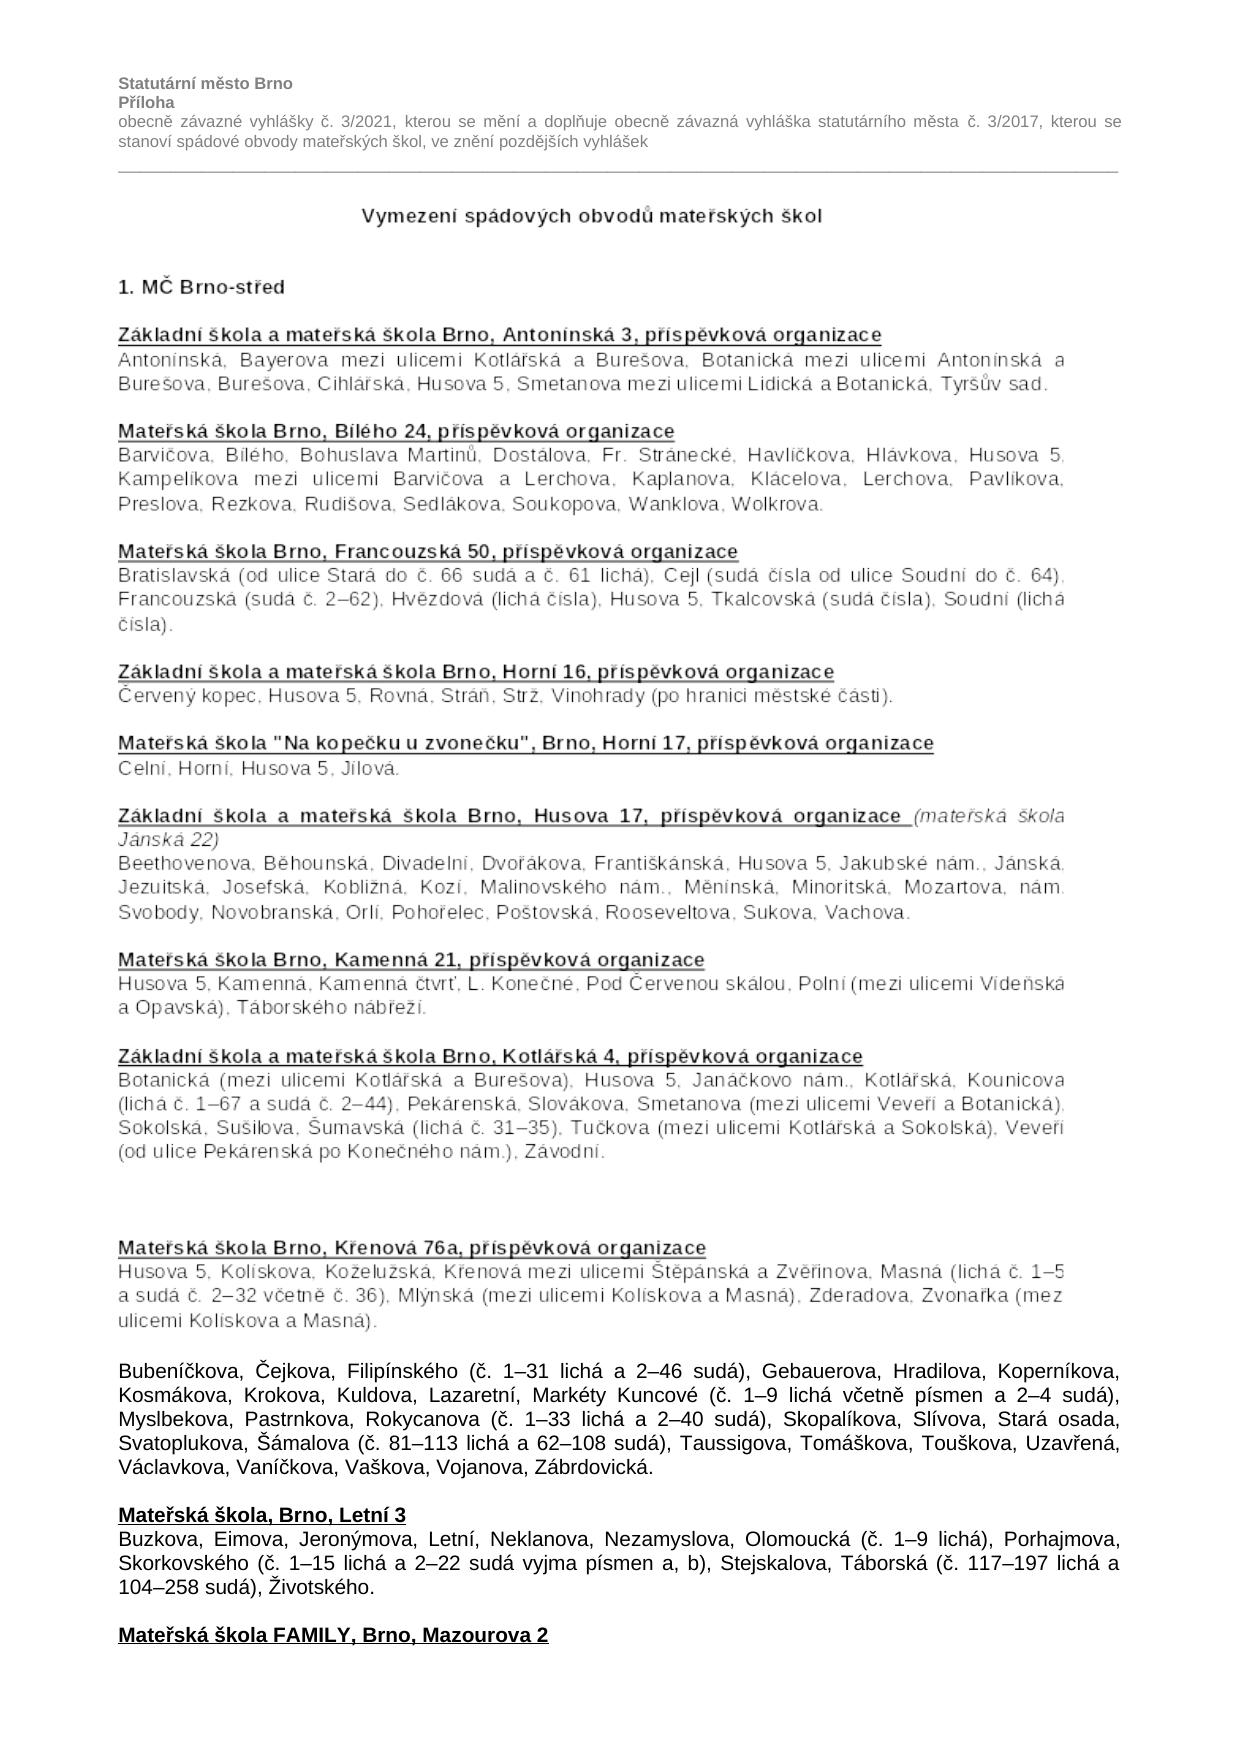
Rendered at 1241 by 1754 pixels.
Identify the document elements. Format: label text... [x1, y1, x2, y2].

text Mateřská škola FAMILY, Brno, Mazourova 2 [118, 1622, 1122, 1646]
text Buzkova, Eimova, Jeronýmova, Letní, Neklanova, Nezamyslova, Olomoucká (č. 1–9 lichá), Porhajmova, Skorkovského (č. 1–15 lichá a 2–22 sudá vyjma písmen a, b), Stejskalova, Táborská (č. 117–197 lichá a 104–258 sudá), Životského. [118, 1527, 1122, 1598]
text Bubeníčkova, Čejkova, Filipínského (č. 1–31 lichá a 2–46 sudá), Gebauerova, Hradilova, Koperníkova, Kosmákova, Krokova, Kuldova, Lazaretní, Markéty Kuncové (č. 1–9 lichá včetně písmen a 2–4 sudá), Myslbekova, Pastrnkova, Rokycanova (č. 1–33 lichá a 2–40 sudá), Skopalíkova, Slívova, Stará osada, Svatoplukova, Šámalova (č. 81–113 lichá a 62–108 sudá), Taussigova, Tomáškova, Touškova, Uzavřená, Václavkova, Vaníčkova, Vaškova, Vojanova, Zábrdovická. [118, 1359, 1122, 1479]
text Mateřská škola, Brno, Letní 3 [118, 1503, 1122, 1527]
